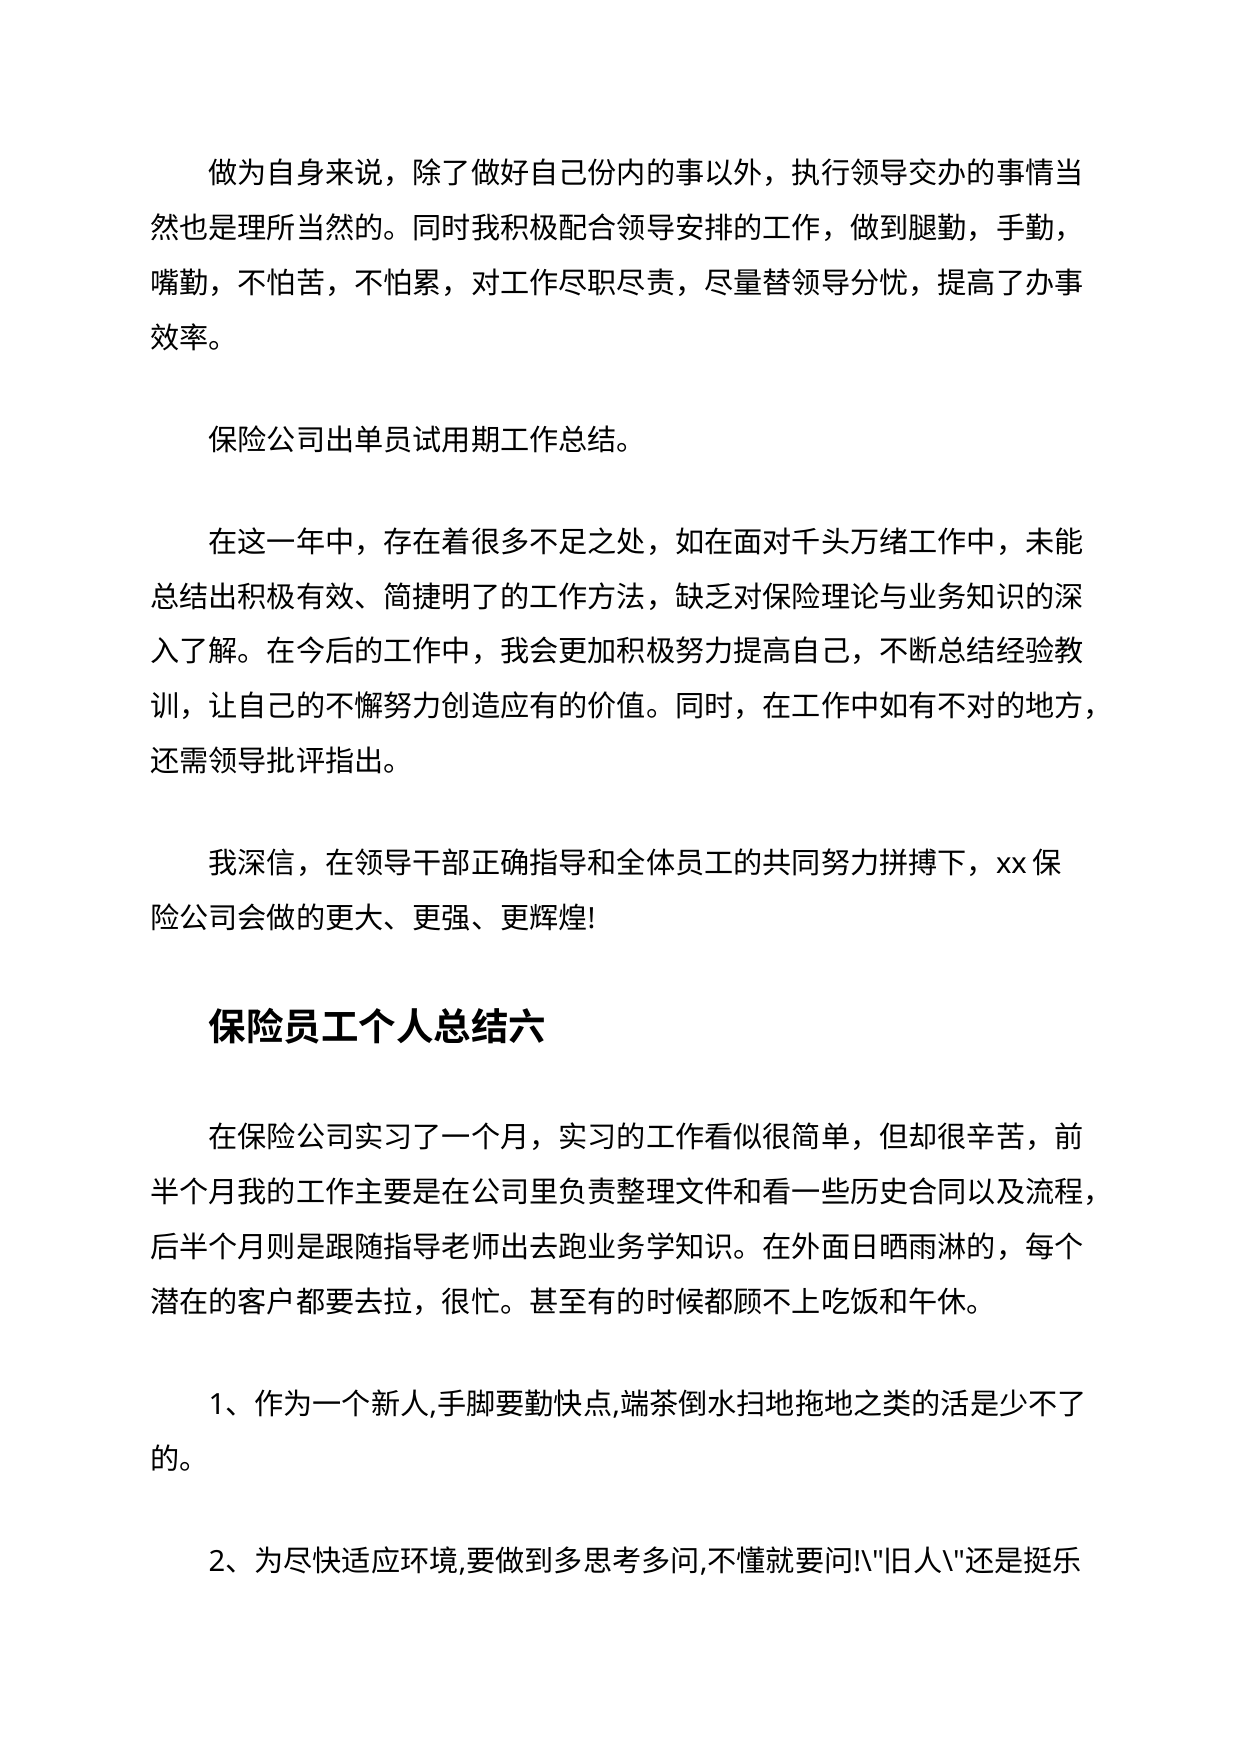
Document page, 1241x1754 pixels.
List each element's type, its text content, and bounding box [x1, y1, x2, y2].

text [150, 1537, 1090, 1579]
text 我深信，在领导干部正确指导和全体员工的共同努力拼搏下，xx保险公司会做的更大、更强、更辉煌! [150, 839, 1090, 937]
text 1、作为一个新人,手脚要勤快点,端茶倒水扫地拖地之类的活是少不了的。 [150, 1380, 1090, 1478]
text 做为自身来说，除了做好自己份内的事以外，执行领导交办的事情当然也是理所当然的。同时我积极配合领导安排的工作，做到腿勤，手勤，嘴勤，不怕苦，不怕累，对工作尽职尽责，尽量替领导分忧，提高了办事效率。 [150, 150, 1090, 357]
text 在保险公司实习了一个月，实习的工作看似很简单，但却很辛苦，前半个月我的工作主要是在公司里负责整理文件和看一些历史合同以及流程，后半个月则是跟随指导老师出去跑业务学知识。在外面日晒雨淋的，每个潜在的客户都要去拉，很忙。甚至有的时候都顾不上吃饭和午休。 [150, 1114, 1090, 1321]
text 保险员工个人总结六 [150, 997, 1090, 1051]
text 保险公司出单员试用期工作总结。 [150, 416, 1090, 459]
text 在这一年中，存在着很多不足之处，如在面对千头万绪工作中，未能总结出积极有效、简捷明了的工作方法，缺乏对保险理论与业务知识的深入了解。在今后的工作中，我会更加积极努力提高自己，不断总结经验教训，让自己的不懈努力创造应有的价值。同时，在工作中如有不对的地方，还需领导批评指出。 [150, 518, 1090, 780]
